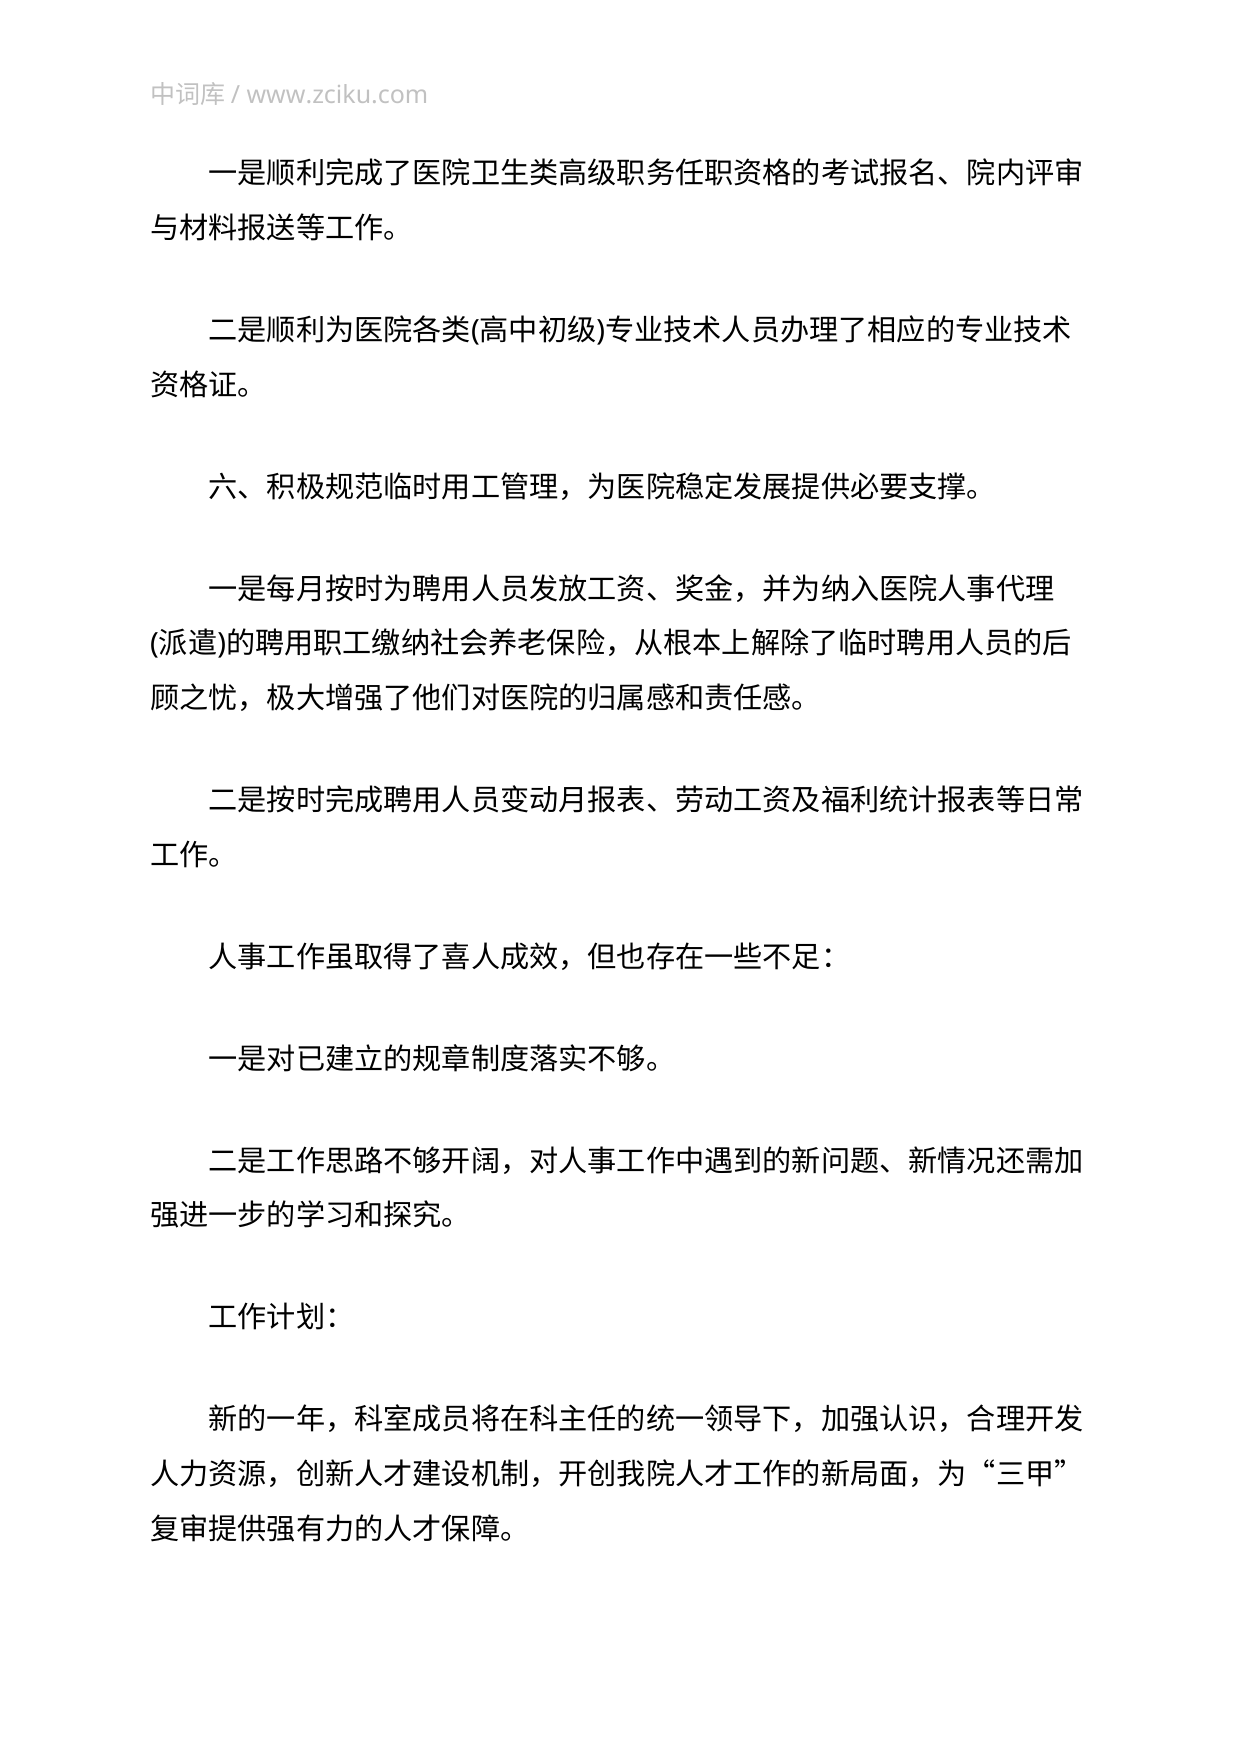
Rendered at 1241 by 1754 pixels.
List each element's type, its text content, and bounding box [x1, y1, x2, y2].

text 二是顺利为医院各类(高中初级)专业技术人员办理了相应的专业技术资格证。 [150, 307, 1090, 404]
text 新的一年，科室成员将在科主任的统一领导下，加强认识，合理开发人力资源，创新人才建设机制，开创我院人才工作的新局面，为“三甲”复审提供强有力的人才保障。 [150, 1396, 1090, 1548]
text 一是对已建立的规章制度落实不够。 [150, 1035, 1090, 1078]
text 工作计划： [150, 1294, 1090, 1336]
text 人事工作虽取得了喜人成效，但也存在一些不足： [150, 933, 1090, 976]
text 二是按时完成聘用人员变动月报表、劳动工资及福利统计报表等日常工作。 [150, 777, 1090, 874]
text 一是每月按时为聘用人员发放工资、奖金，并为纳入医院人事代理(派遣)的聘用职工缴纳社会养老保险，从根本上解除了临时聘用人员的后顾之忧，极大增强了他们对医院的归属感和责任感。 [150, 565, 1090, 717]
text 二是工作思路不够开阔，对人事工作中遇到的新问题、新情况还需加强进一步的学习和探究。 [150, 1137, 1090, 1234]
text 六、积极规范临时用工管理，为医院稳定发展提供必要支撑。 [150, 463, 1090, 506]
text 一是顺利完成了医院卫生类高级职务任职资格的考试报名、院内评审与材料报送等工作。 [150, 150, 1090, 247]
